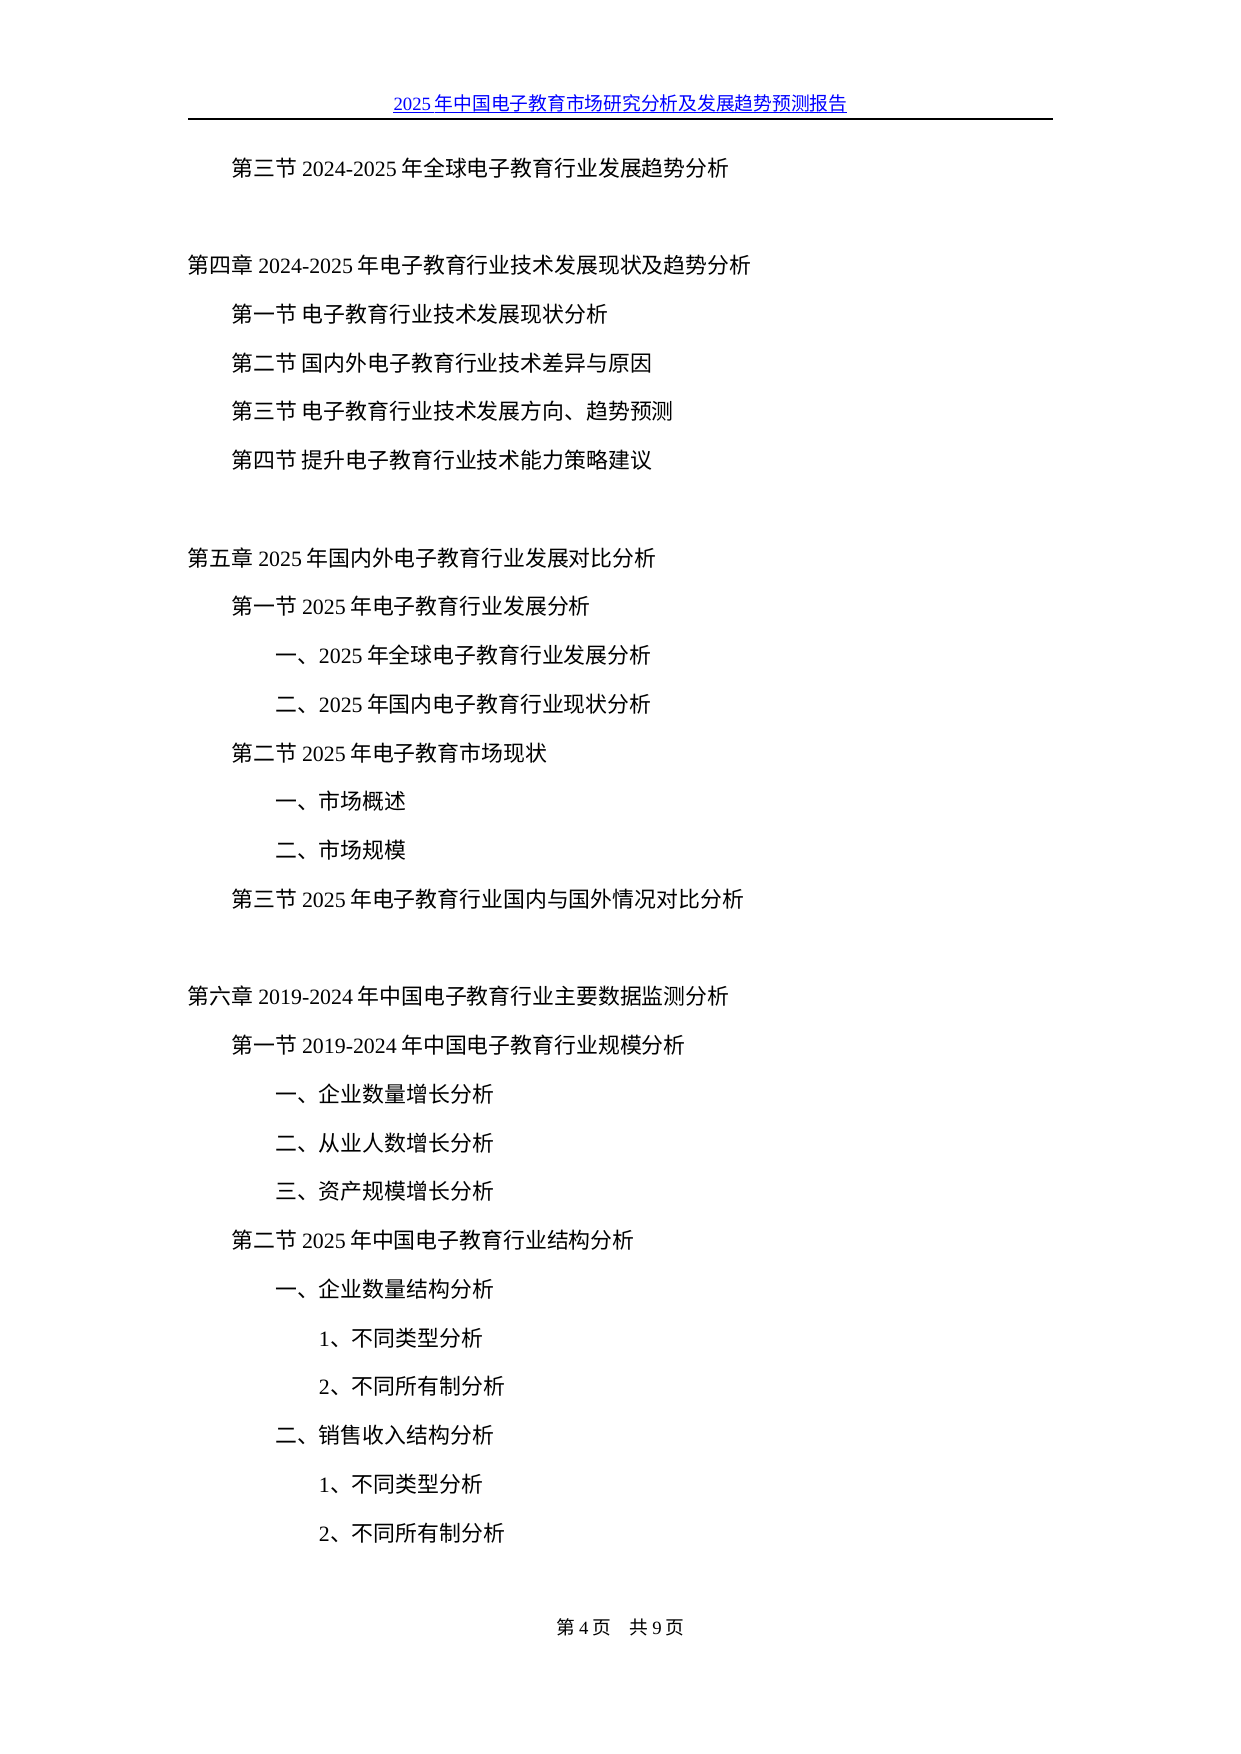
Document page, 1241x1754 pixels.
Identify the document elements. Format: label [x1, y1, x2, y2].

text [187, 150, 1053, 1548]
